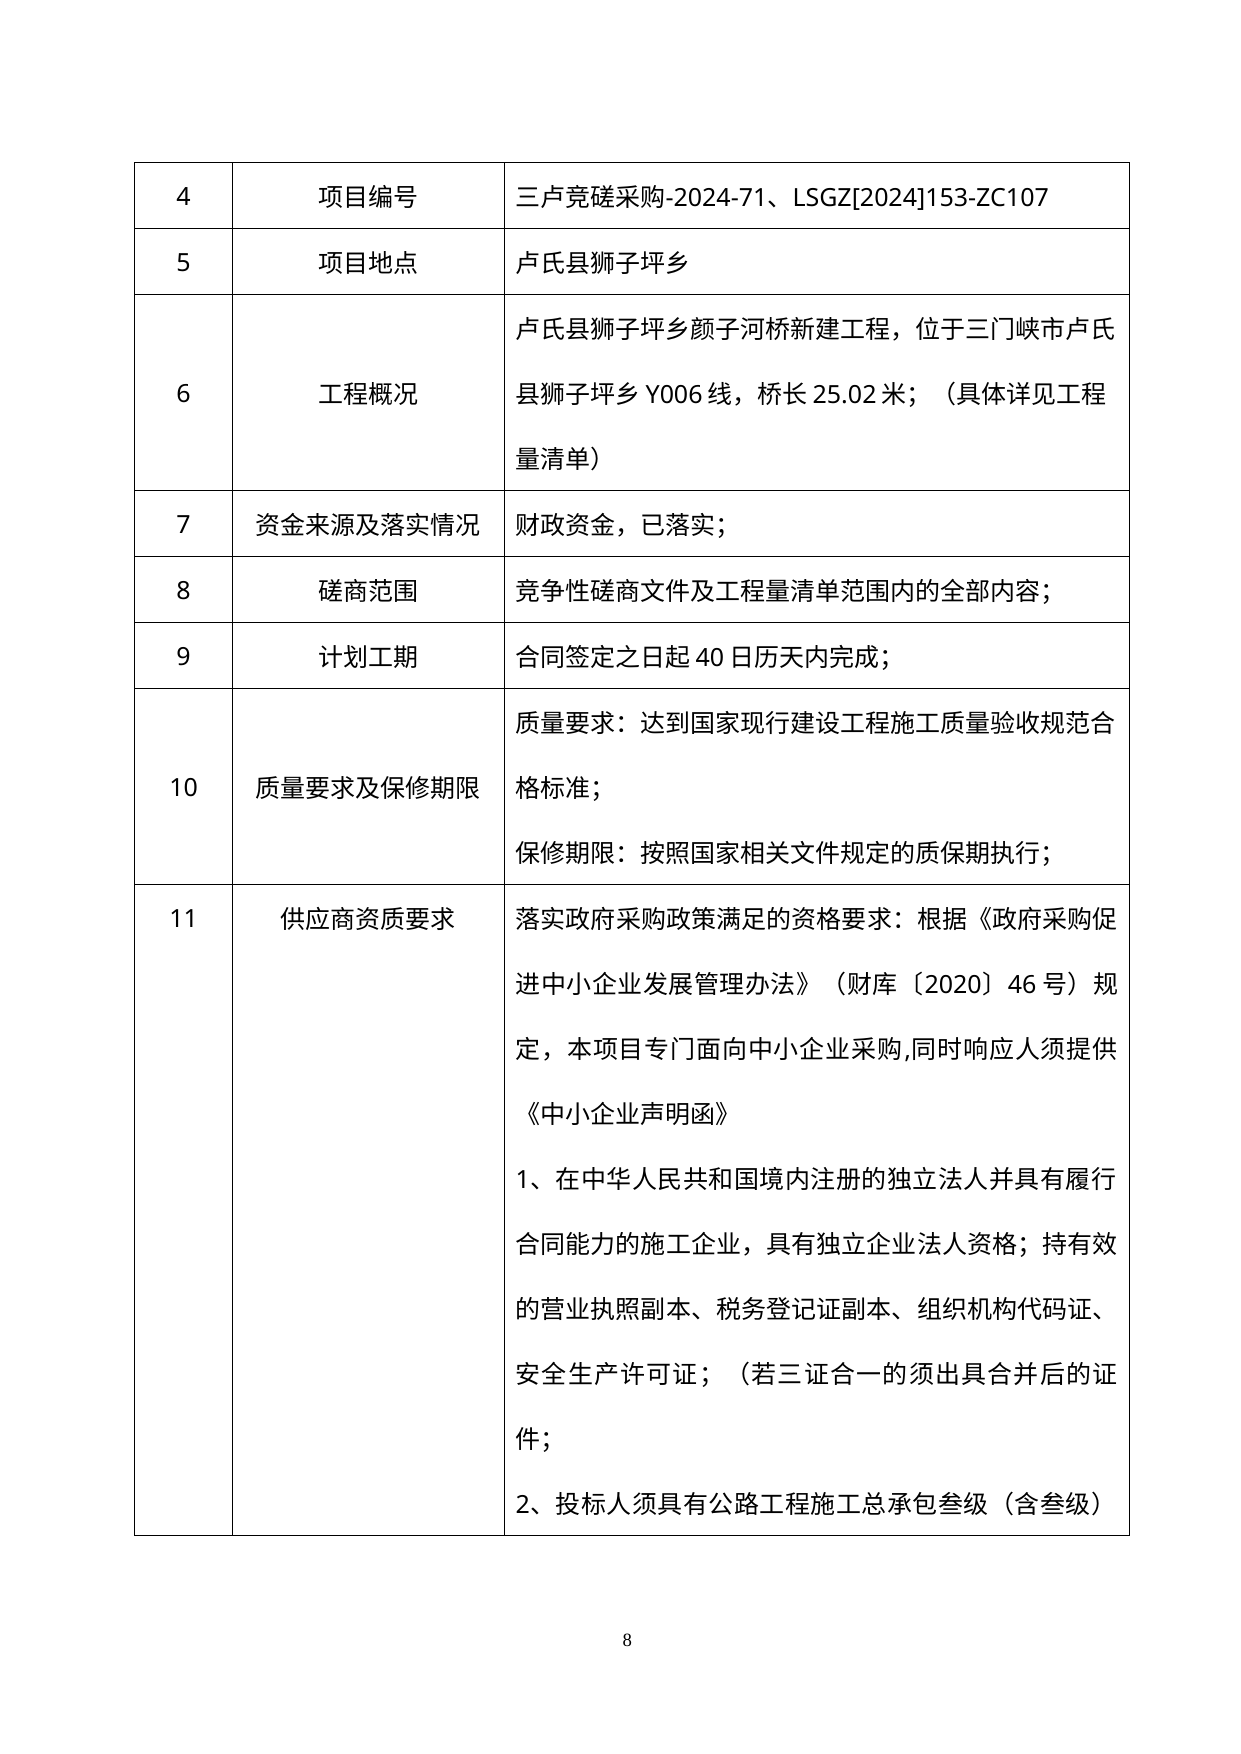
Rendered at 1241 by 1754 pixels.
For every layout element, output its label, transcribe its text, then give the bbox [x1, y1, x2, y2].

table_cell 计划工期 [233, 623, 504, 688]
table_cell 10 [135, 689, 232, 884]
table_cell 6 [135, 295, 232, 490]
table_cell 项目编号 [233, 163, 504, 228]
table_cell 财政资金，已落实； [505, 491, 1129, 556]
table_cell 项目地点 [233, 229, 504, 294]
table_cell 4 [135, 163, 232, 228]
table_cell 质量要求：达到国家现行建设工程施工质量验收规范合格标准； 保修期限：按照国家相关文件规定的质保期执行； [505, 689, 1129, 884]
table_cell 5 [135, 229, 232, 294]
table_cell 质量要求及保修期限 [233, 689, 504, 884]
table_cell 竞争性磋商文件及工程量清单范围内的全部内容； [505, 557, 1129, 622]
table_cell 磋商范围 [233, 557, 504, 622]
table_cell 7 [135, 491, 232, 556]
table_cell 资金来源及落实情况 [233, 491, 504, 556]
table_cell 合同签定之日起40日历天内完成； [505, 623, 1129, 688]
table_cell 卢氏县狮子坪乡 [505, 229, 1129, 294]
table_cell 卢氏县狮子坪乡颜子河桥新建工程，位于三门峡市卢氏县狮子坪乡Y006线，桥长25.02米；（具体详见工程量清单） [505, 295, 1129, 490]
table_cell 11 [135, 885, 232, 1535]
table_cell 8 [135, 557, 232, 622]
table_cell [505, 885, 1129, 1535]
table_cell 工程概况 [233, 295, 504, 490]
table_cell 供应商资质要求 [233, 885, 504, 1535]
table_cell 三卢竞磋采购-2024-71、LSGZ[2024]153-ZC107 [505, 163, 1129, 228]
table_cell 9 [135, 623, 232, 688]
